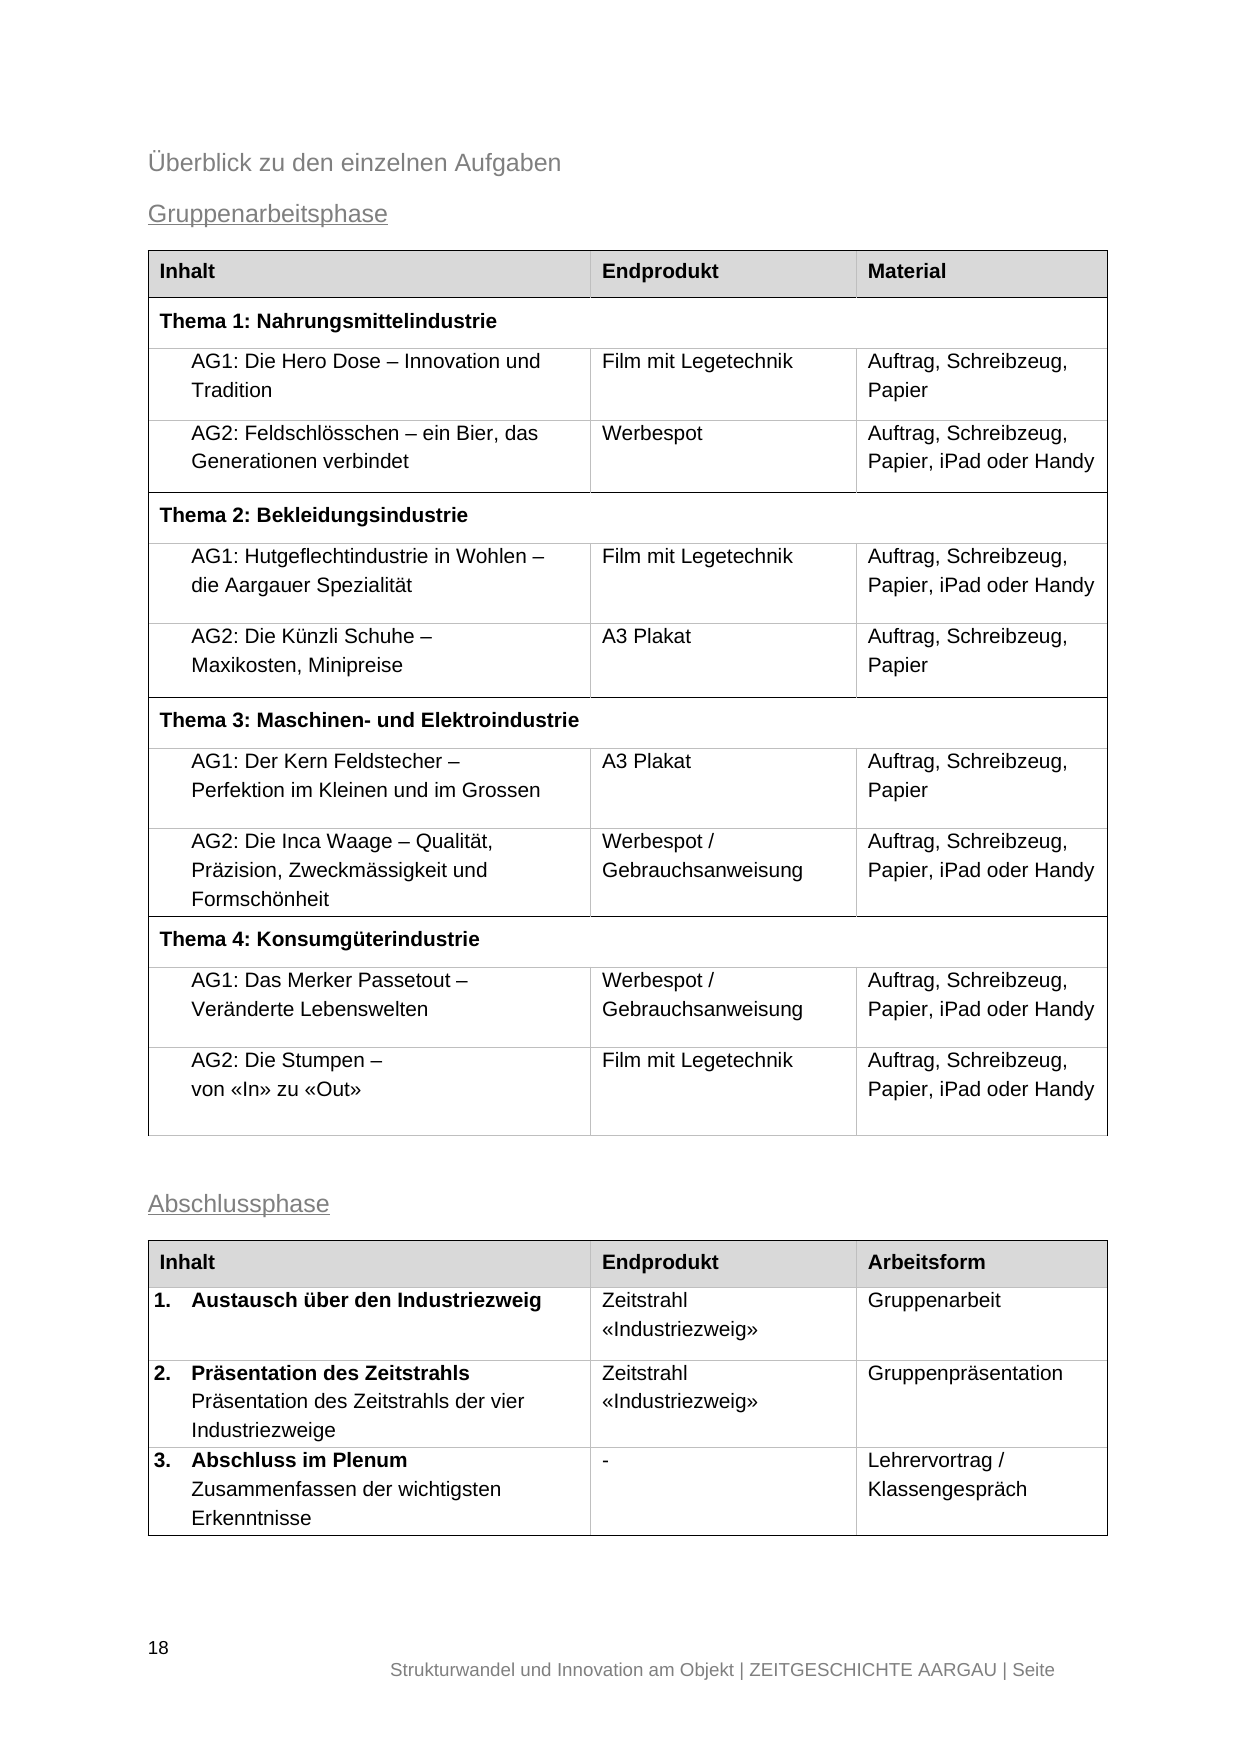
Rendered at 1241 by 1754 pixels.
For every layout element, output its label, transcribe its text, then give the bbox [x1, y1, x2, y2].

table_cell Thema 1: Nahrungsmittelindustrie [149, 298, 1107, 348]
table_cell Werbespot / Gebrauchsanweisung [591, 968, 856, 1047]
table_cell Film mit Legetechnik [591, 544, 856, 623]
table_cell Auftrag, Schreibzeug, Papier, iPad oder Handy [857, 421, 1107, 492]
table_header Endprodukt [591, 251, 856, 297]
table_cell AG2: Feldschlösschen – ein Bier, das Generationen verbindet [149, 421, 590, 492]
table_cell Thema 2: Bekleidungsindustrie [149, 493, 1107, 543]
table_cell Gruppenarbeit [857, 1288, 1107, 1359]
table_cell Thema 4: Konsumgüterindustrie [149, 917, 1107, 967]
table_cell AG2: Die Stumpen – von «In» zu «Out» [149, 1048, 590, 1135]
table_cell Film mit Legetechnik [591, 349, 856, 419]
table_cell Werbespot [591, 421, 856, 492]
table_cell Auftrag, Schreibzeug, Papier, iPad oder Handy [857, 1048, 1107, 1135]
table_cell AG1: Der Kern Feldstecher – Perfektion im Kleinen und im Grossen [149, 749, 590, 828]
table_cell Thema 3: Maschinen- und Elektroindustrie [149, 698, 1107, 748]
table_cell Lehrervortrag / Klassengespräch [857, 1448, 1107, 1535]
table_cell Präsentation des Zeitstrahls Präsentation des Zeitstrahls der vier Industriezweige [149, 1361, 590, 1447]
text Gruppenarbeitsphase [148, 199, 1093, 227]
table_cell Auftrag, Schreibzeug, Papier [857, 349, 1107, 419]
table_header Inhalt [149, 251, 590, 297]
table_cell Auftrag, Schreibzeug, Papier [857, 624, 1107, 697]
table_cell Zeitstrahl «Industriezweig» [591, 1361, 856, 1447]
table_cell AG1: Hutgeflechtindustrie in Wohlen – die Aargauer Spezialität [149, 544, 590, 623]
text Überblick zu den einzelnen Aufgaben [148, 148, 1093, 176]
table_cell AG1: Die Hero Dose – Innovation und Tradition [149, 349, 590, 419]
table_cell - [591, 1448, 856, 1535]
table_cell A3 Plakat [591, 624, 856, 697]
table_cell Auftrag, Schreibzeug, Papier, iPad oder Handy [857, 544, 1107, 623]
table_cell Auftrag, Schreibzeug, Papier, iPad oder Handy [857, 829, 1107, 916]
table_cell Austausch über den Industriezweig [149, 1288, 590, 1359]
table_cell Gruppenpräsentation [857, 1361, 1107, 1447]
table_cell AG2: Die Künzli Schuhe – Maxikosten, Minipreise [149, 624, 590, 697]
table_cell Auftrag, Schreibzeug, Papier [857, 749, 1107, 828]
table_header Material [857, 251, 1107, 297]
table_header Inhalt [149, 1241, 590, 1287]
table_cell A3 Plakat [591, 749, 856, 828]
table_cell Auftrag, Schreibzeug, Papier, iPad oder Handy [857, 968, 1107, 1047]
table_header Arbeitsform [857, 1241, 1107, 1287]
table_cell AG2: Die Inca Waage – Qualität, Präzision, Zweckmässigkeit und Formschönheit [149, 829, 590, 916]
table_header Endprodukt [591, 1241, 856, 1287]
text Abschlussphase [148, 1189, 1093, 1218]
table_cell AG1: Das Merker Passetout – Veränderte Lebenswelten [149, 968, 590, 1047]
table_cell Film mit Legetechnik [591, 1048, 856, 1135]
table_cell Werbespot / Gebrauchsanweisung [591, 829, 856, 916]
table_cell Abschluss im Plenum Zusammenfassen der wichtigsten Erkenntnisse [149, 1448, 590, 1535]
table_cell Zeitstrahl «Industriezweig» [591, 1288, 856, 1359]
